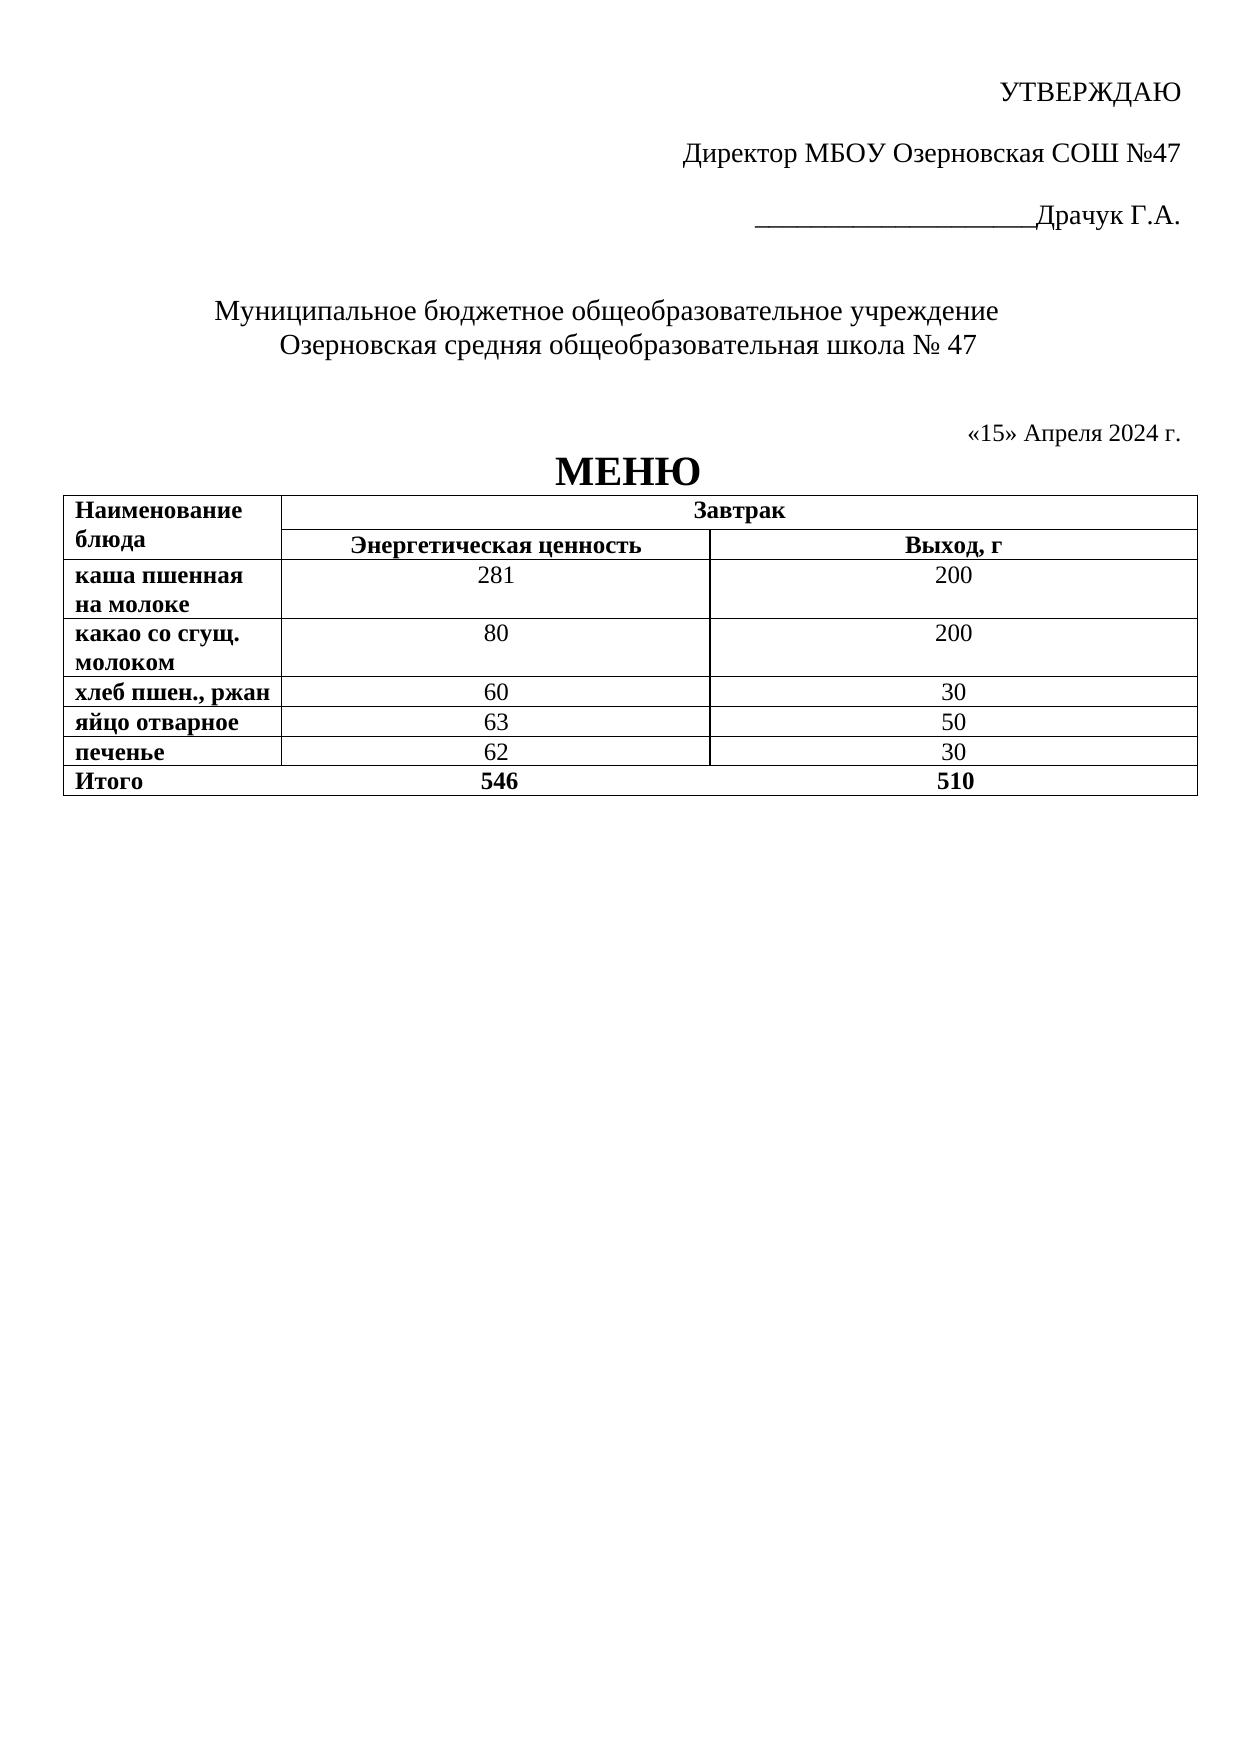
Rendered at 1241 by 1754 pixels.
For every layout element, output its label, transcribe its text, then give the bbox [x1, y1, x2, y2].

table_cell 200 [711, 619, 1197, 676]
text МЕНЮ [75, 447, 1181, 494]
text Директор МБОУ Озерновская СОШ №47 [75, 137, 1181, 169]
table_cell печенье [64, 737, 281, 765]
text УТВЕРЖДАЮ [75, 75, 1181, 107]
table_cell 30 [711, 677, 1197, 706]
table_cell 200 [711, 560, 1197, 617]
text «15» Апреля 2024 г. [75, 418, 1181, 447]
table_cell 30 [711, 737, 1197, 765]
text Муниципальное бюджетное общеобразовательное учреждение [75, 293, 1138, 327]
text ____________________Драчук Г.А. [75, 198, 1181, 231]
table_cell яйцо отварное [64, 707, 281, 736]
table_cell 281 [282, 560, 709, 617]
table_cell Итого 546 510 [64, 766, 1197, 795]
table_cell 80 [282, 619, 709, 676]
text Озерновская средняя общеобразовательная школа № 47 [75, 327, 1181, 360]
table_header Завтрак [282, 496, 1197, 529]
table_cell 62 [282, 737, 709, 765]
table_cell 60 [282, 677, 709, 706]
table_cell 63 [282, 707, 709, 736]
table_cell хлеб пшен., ржан [64, 677, 281, 706]
table_header Наименование блюда [64, 496, 281, 559]
table_cell Энергетическая ценность [282, 530, 709, 559]
table_cell Выход, г [711, 530, 1197, 559]
table_cell какао со сгущ. молоком [64, 619, 281, 676]
table_cell каша пшенная на молоке [64, 560, 281, 617]
table_cell 50 [711, 707, 1197, 736]
